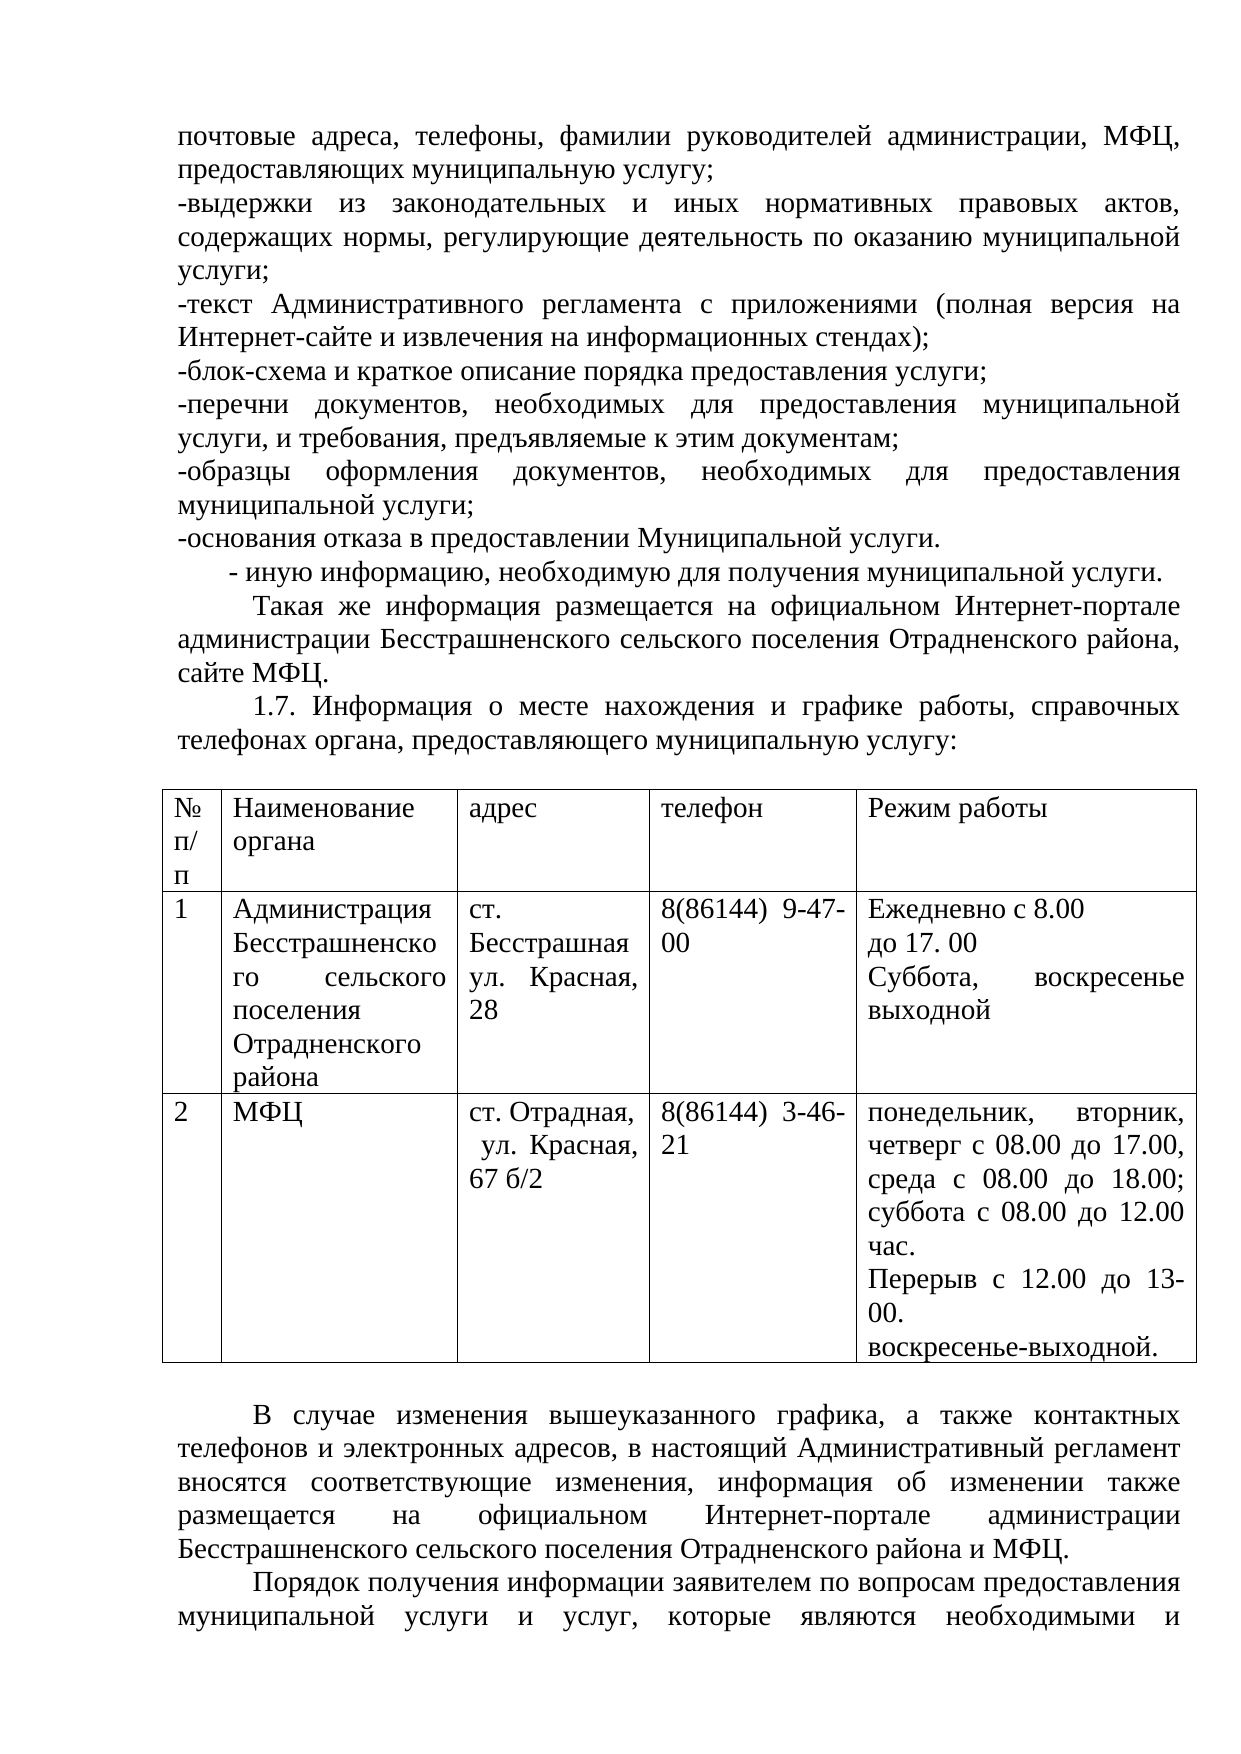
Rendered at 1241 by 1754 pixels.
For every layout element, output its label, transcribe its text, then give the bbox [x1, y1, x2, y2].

text Такая же информация размещается на официальном Интернет-портале администрации Бесстрашненского сельского поселения Отрадненского района, сайте МФЦ. [177, 588, 1181, 688]
table_cell 1 [163, 892, 221, 1093]
table_cell 2 [163, 1094, 221, 1362]
table_header № п/п [163, 790, 221, 891]
table_header телефон [650, 790, 856, 891]
text -перечни документов, необходимых для предоставления муниципальной услуги, и требования, предъявляемые к этим документам; [177, 386, 1181, 453]
table_cell 8(86144) 3-46-21 [650, 1094, 856, 1362]
text - иную информацию, необходимую для получения муниципальной услуги. [177, 554, 1181, 588]
text почтовые адреса, телефоны, фамилии руководителей администрации, МФЦ, предоставляющих муниципальную услугу; [177, 118, 1181, 185]
table_cell Администрация Бесстрашненского сельского поселения Отрадненского района [222, 892, 457, 1093]
table_cell ст. Отрадная, ул. Красная, 67 б/2 [458, 1094, 649, 1362]
text -образцы оформления документов, необходимых для предоставления муниципальной услуги; [177, 453, 1181, 521]
table_cell 8(86144) 9-47-00 [650, 892, 856, 1093]
table_cell понедельник, вторник, четверг с 08.00 до 17.00, среда с 08.00 до 18.00; суббота с 08.00 до 12.00 час. Перерыв с 12.00 до 13-00. воскресенье-выходной. [857, 1094, 1196, 1362]
table_cell Ежедневно с 8.00 до 17. 00 Суббота, воскресенье выходной [857, 892, 1196, 1093]
text -основания отказа в предоставлении Муниципальной услуги. [177, 521, 1181, 554]
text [177, 1564, 1181, 1632]
table_header Режим работы [857, 790, 1196, 891]
table_cell МФЦ [222, 1094, 457, 1362]
text -текст Административного регламента с приложениями (полная версия на Интернет-сайте и извлечения на информационных стендах); [177, 286, 1181, 353]
text 1.7. Информация о месте нахождения и графике работы, справочных телефонах органа, предоставляющего муниципальную услугу: [177, 688, 1181, 755]
table_header адрес [458, 790, 649, 891]
table_cell ст. Бесстрашная ул. Красная, 28 [458, 892, 649, 1093]
table_header Наименование органа [222, 790, 457, 891]
text -блок-схема и краткое описание порядка предоставления услуги; [177, 353, 1181, 386]
text -выдержки из законодательных и иных нормативных правовых актов, содержащих нормы, регулирующие деятельность по оказанию муниципальной услуги; [177, 185, 1181, 286]
text В случае изменения вышеуказанного графика, а также контактных телефонов и электронных адресов, в настоящий Административный регламент вносятся соответствующие изменения, информация об изменении также размещается на официальном Интернет-портале администрации Бесстрашненского сельского поселения Отрадненского района и МФЦ. [177, 1397, 1181, 1564]
